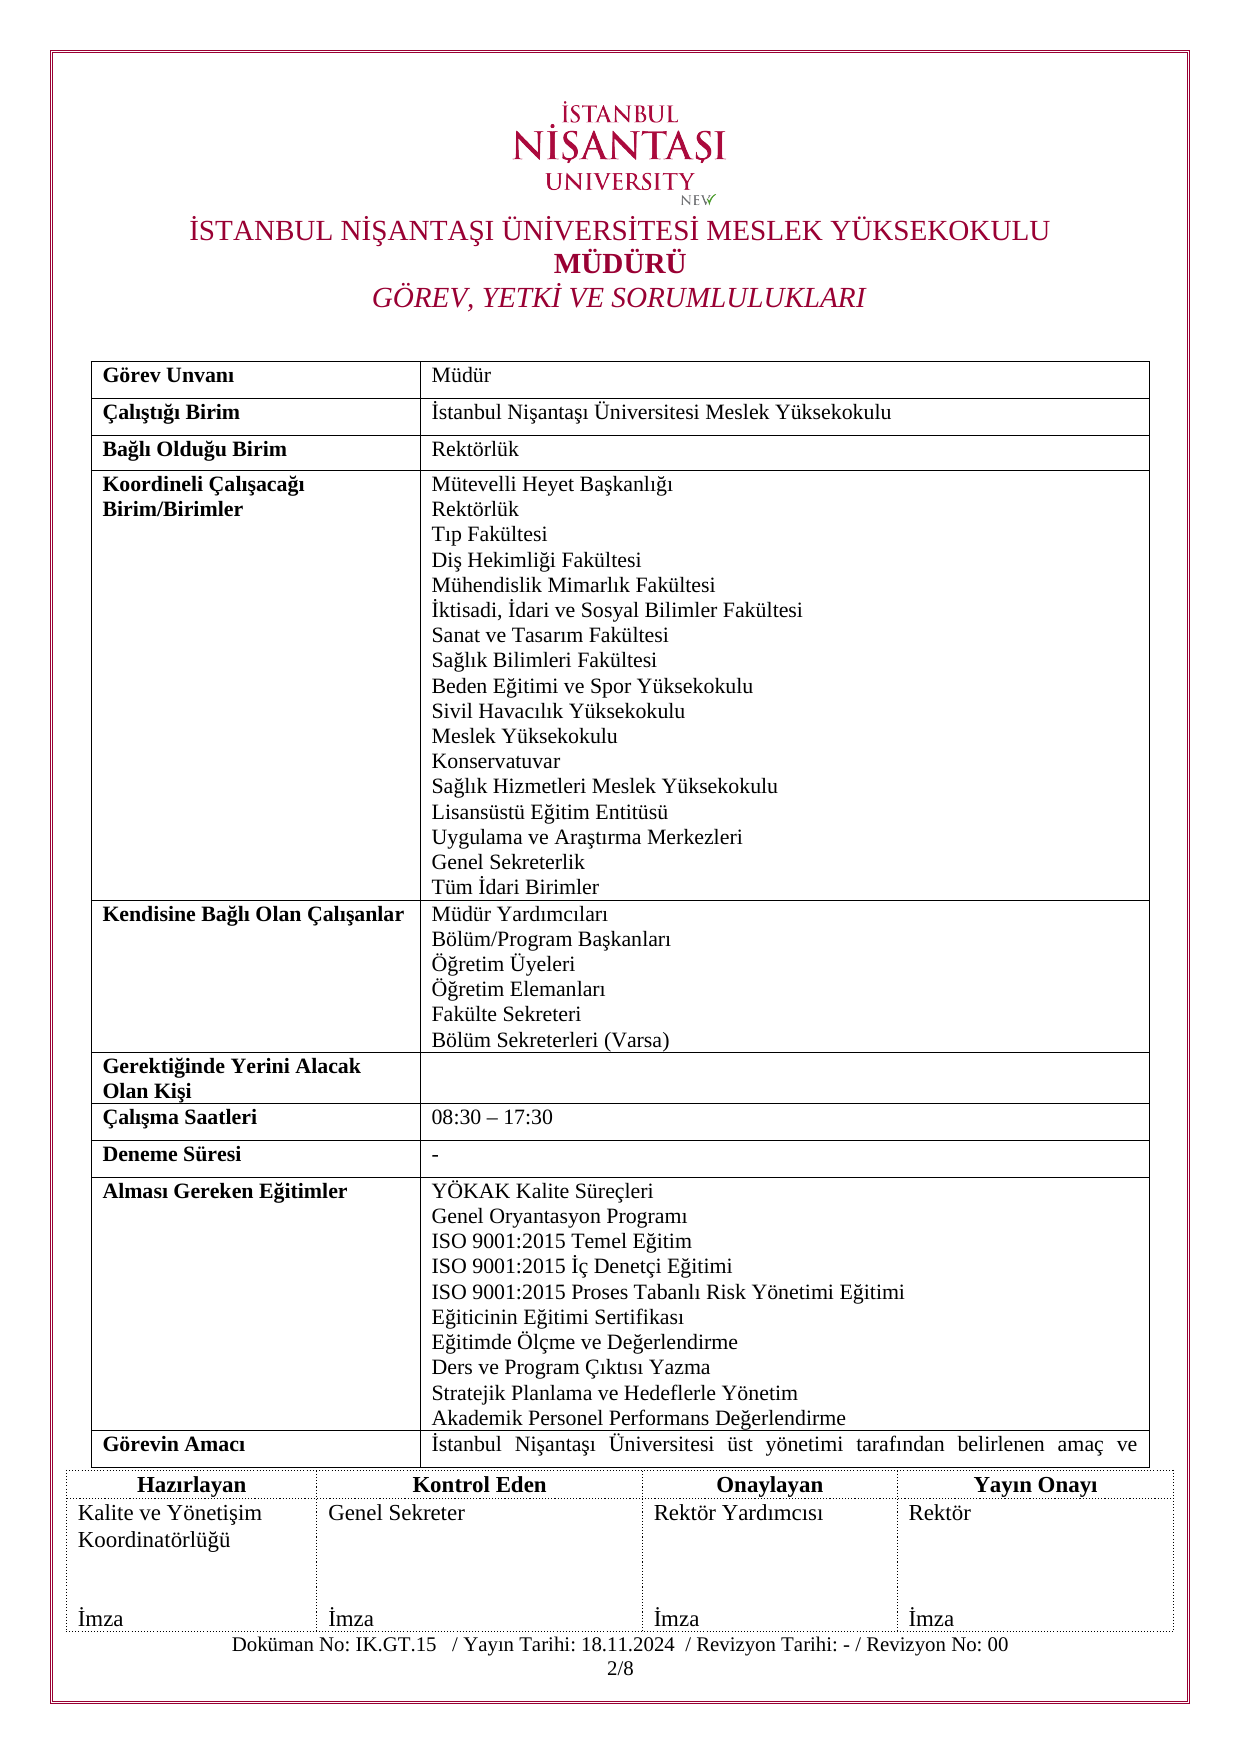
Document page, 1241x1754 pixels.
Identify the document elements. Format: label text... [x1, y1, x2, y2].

table_cell Koordineli Çalışacağı Birim/Birimler [92, 471, 420, 899]
table_header Görev Unvanı [92, 362, 420, 398]
table_header Müdür [421, 362, 1149, 398]
table_cell Kendisine Bağlı Olan Çalışanlar [92, 901, 420, 1052]
table_cell YÖKAK Kalite Süreçleri Genel Oryantasyon Programı ISO 9001:2015 Temel Eğitim ISO 9001:2015 İç Denetçi Eğitimi ISO 9001:2015 Proses Tabanlı Risk Yönetimi Eğitimi Eğiticinin Eğitimi Sertifikası Eğitimde Ölçme ve Değerlendirme Ders ve Program Çıktısı Yazma Stratejik Planlama ve Hedeflerle Yönetim Akademik Personel Performans Değerlendirme [421, 1178, 1149, 1430]
table_cell Rektörlük [421, 436, 1149, 470]
table_cell Alması Gereken Eğitimler [92, 1178, 420, 1430]
table_cell 08:30 – 17:30 [421, 1104, 1149, 1140]
table_cell İstanbul Nişantaşı Üniversitesi Meslek Yüksekokulu [421, 399, 1149, 434]
table_cell Gerektiğinde Yerini Alacak Olan Kişi [92, 1053, 420, 1103]
table_cell Bağlı Olduğu Birim [92, 436, 420, 470]
table_cell - [421, 1141, 1149, 1177]
table_cell Çalışma Saatleri [92, 1104, 420, 1140]
table_cell Müdür Yardımcıları Bölüm/Program Başkanları Öğretim Üyeleri Öğretim Elemanları Fakülte Sekreteri Bölüm Sekreterleri (Varsa) [421, 901, 1149, 1052]
table_cell Mütevelli Heyet Başkanlığı Rektörlük Tıp Fakültesi Diş Hekimliği Fakültesi Mühendislik Mimarlık Fakültesi İktisadi, İdari ve Sosyal Bilimler Fakültesi Sanat ve Tasarım Fakültesi Sağlık Bilimleri Fakültesi Beden Eğitimi ve Spor Yüksekokulu Sivil Havacılık Yüksekokulu Meslek Yüksekokulu Konservatuvar Sağlık Hizmetleri Meslek Yüksekokulu Lisansüstü Eğitim Entitüsü Uygulama ve Araştırma Merkezleri Genel Sekreterlik Tüm İdari Birimler [421, 471, 1149, 899]
table_cell Deneme Süresi [92, 1141, 420, 1177]
picture [509, 94, 732, 213]
table_cell [421, 1053, 1149, 1103]
table_cell Çalıştığı Birim [92, 399, 420, 434]
table_cell Görevin Amacı [92, 1431, 420, 1467]
